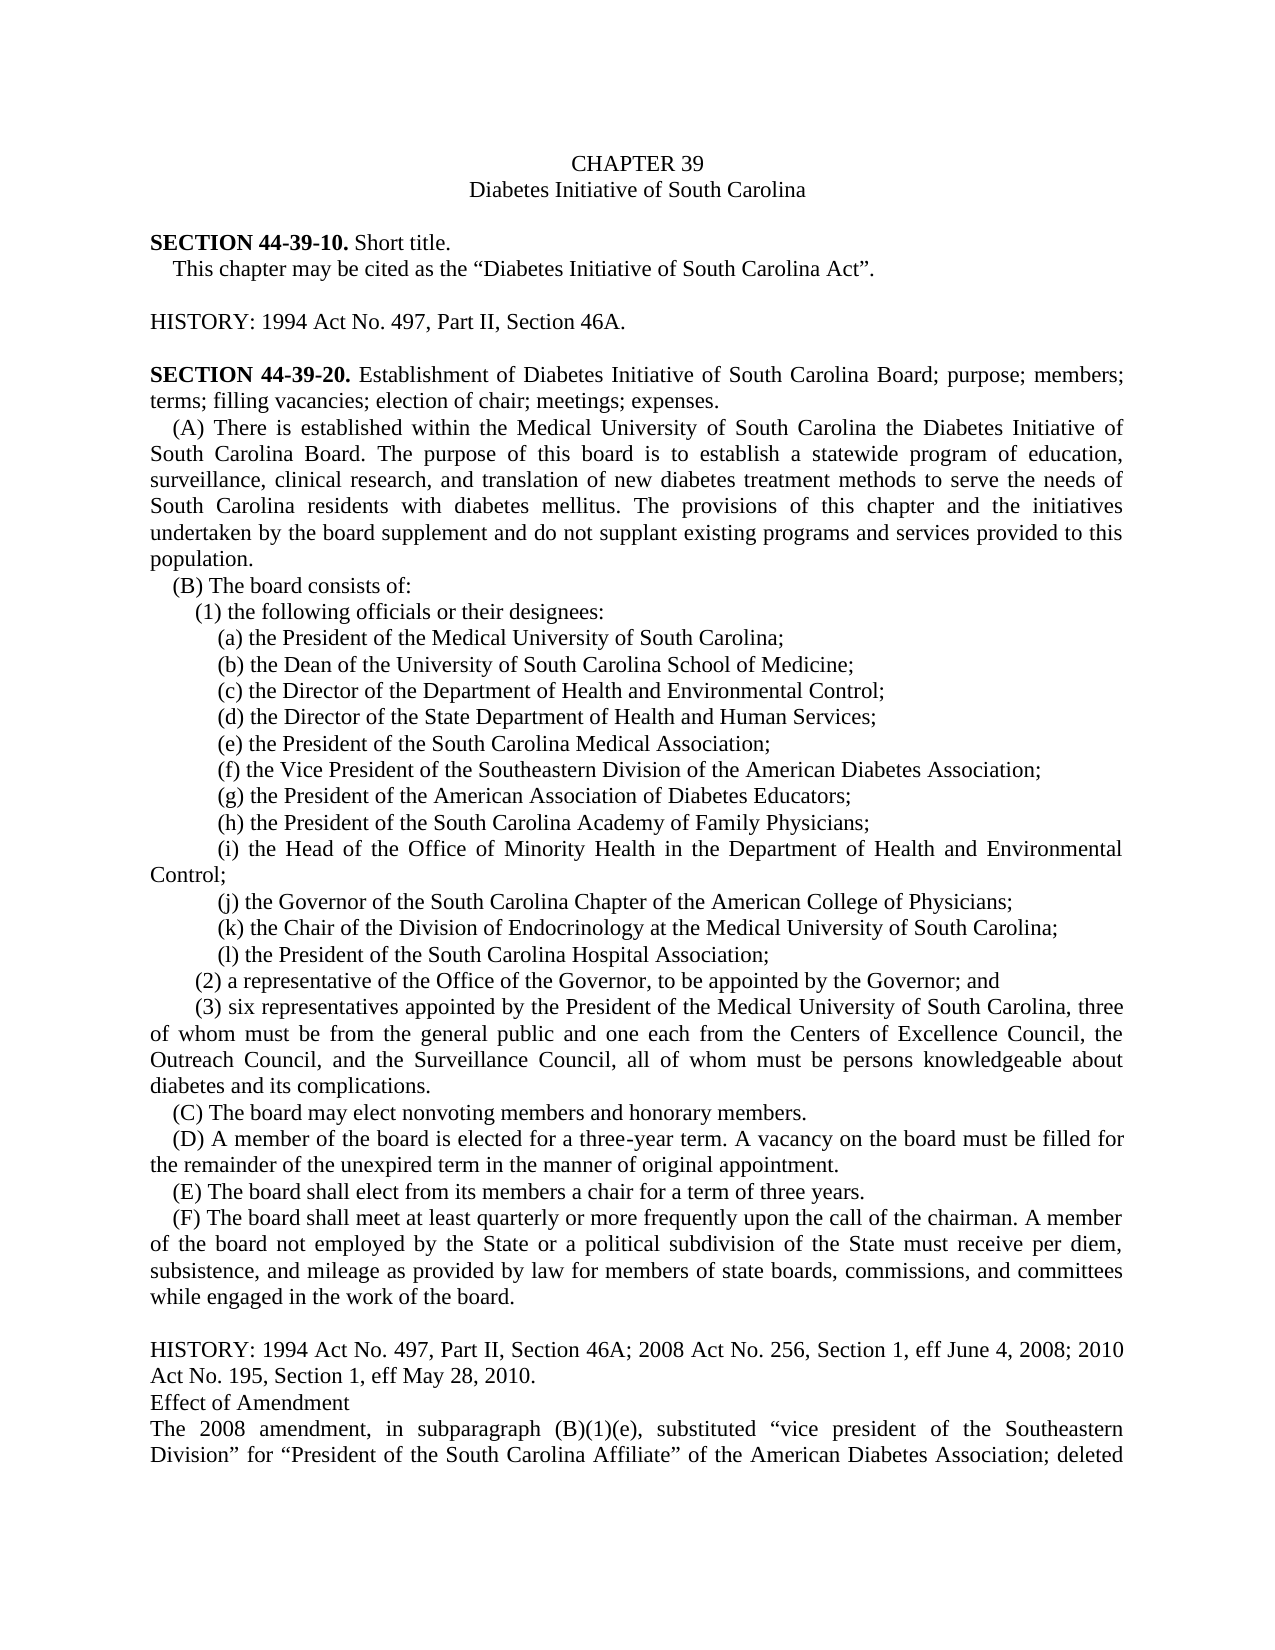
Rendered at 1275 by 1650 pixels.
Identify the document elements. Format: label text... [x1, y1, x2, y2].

text (c) the Director of the Department of Health and Environmental Control; [150, 677, 1125, 703]
text (1) the following officials or their designees: [150, 598, 1125, 624]
text (B) The board consists of: [150, 572, 1125, 598]
text HISTORY: 1994 Act No. 497, Part II, Section 46A; 2008 Act No. 256, Section 1, eff June 4, 2008; 2010 Act No. 195, Section 1, eff May 28, 2010. [150, 1336, 1125, 1389]
text (b) the Dean of the University of South Carolina School of Medicine; [150, 651, 1125, 677]
text (F) The board shall meet at least quarterly or more frequently upon the call of the chairman. A member of the board not employed by the State or a political subdivision of the State must receive per diem, subsistence, and mileage as provided by law for members of state boards, commissions, and committees while engaged in the work of the board. [150, 1204, 1125, 1309]
text (D) A member of the board is elected for a three-year term. A vacancy on the board must be filled for the remainder of the unexpired term in the manner of original appointment. [150, 1125, 1125, 1178]
text (C) The board may elect nonvoting members and honorary members. [150, 1099, 1125, 1125]
text (k) the Chair of the Division of Endocrinology at the Medical University of South Carolina; [150, 914, 1125, 941]
text Diabetes Initiative of South Carolina [150, 176, 1125, 203]
text (2) a representative of the Office of the Governor, to be appointed by the Governor; and [150, 967, 1125, 993]
text (f) the Vice President of the Southeastern Division of the American Diabetes Association; [150, 756, 1125, 782]
text (A) There is established within the Medical University of South Carolina the Diabetes Initiative of South Carolina Board. The purpose of this board is to establish a statewide program of education, surveillance, clinical research, and translation of new diabetes treatment methods to serve the needs of South Carolina residents with diabetes mellitus. The provisions of this chapter and the initiatives undertaken by the board supplement and do not supplant existing programs and services provided to this population. [150, 413, 1125, 572]
text (E) The board shall elect from its members a chair for a term of three years. [150, 1178, 1125, 1204]
text (e) the President of the South Carolina Medical Association; [150, 730, 1125, 756]
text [150, 1415, 1125, 1468]
text (h) the President of the South Carolina Academy of Family Physicians; [150, 809, 1125, 835]
text (g) the President of the American Association of Diabetes Educators; [150, 782, 1125, 809]
text SECTION 44-39-20. Establishment of Diabetes Initiative of South Carolina Board; purpose; members; terms; filling vacancies; election of chair; meetings; expenses. [150, 361, 1125, 413]
text This chapter may be cited as the “Diabetes Initiative of South Carolina Act”. [150, 255, 1125, 282]
text Effect of Amendment [150, 1389, 1125, 1415]
text (l) the President of the South Carolina Hospital Association; [150, 941, 1125, 967]
text CHAPTER 39 [150, 150, 1125, 176]
text SECTION 44-39-10. Short title. [150, 229, 1125, 255]
text (j) the Governor of the South Carolina Chapter of the American College of Physicians; [150, 888, 1125, 914]
text (i) the Head of the Office of Minority Health in the Department of Health and Environmental Control; [150, 835, 1125, 888]
text (3) six representatives appointed by the President of the Medical University of South Carolina, three of whom must be from the general public and one each from the Centers of Excellence Council, the Outreach Council, and the Surveillance Council, all of whom must be persons knowledgeable about diabetes and its complications. [150, 993, 1125, 1099]
text (a) the President of the Medical University of South Carolina; [150, 624, 1125, 651]
text HISTORY: 1994 Act No. 497, Part II, Section 46A. [150, 308, 1125, 334]
text (d) the Director of the State Department of Health and Human Services; [150, 703, 1125, 730]
